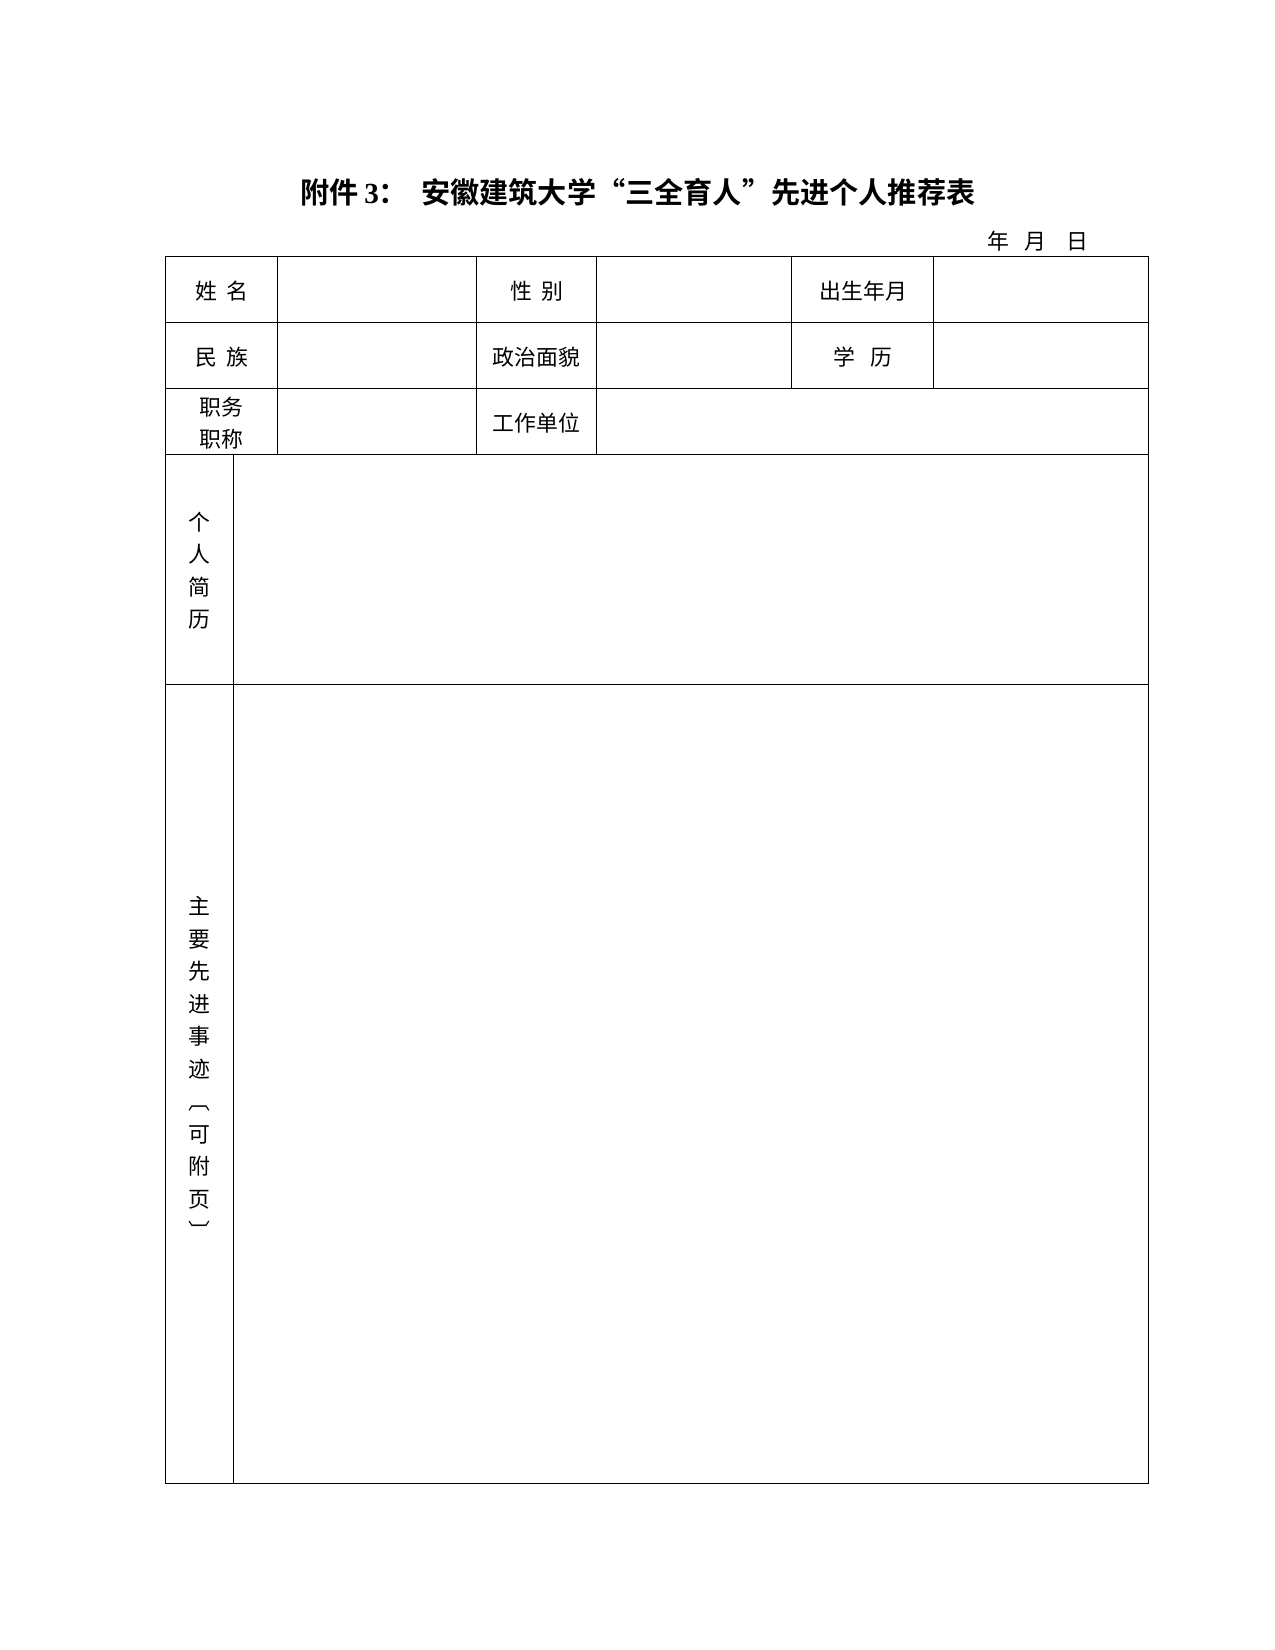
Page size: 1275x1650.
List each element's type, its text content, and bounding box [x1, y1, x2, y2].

table_cell [597, 323, 791, 388]
table_cell [597, 389, 1148, 454]
table_cell 民 族 [166, 323, 277, 388]
table_header [597, 257, 791, 322]
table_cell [166, 685, 233, 1483]
table_cell [934, 323, 1148, 388]
table_cell 职务 职称 [166, 389, 277, 454]
text 附件3： 安徽建筑大学“三全育人”先进个人推荐表 [187, 159, 1087, 224]
table_header 姓 名 [166, 257, 277, 322]
table_header [934, 257, 1148, 322]
table_header 性 别 [477, 257, 596, 322]
table_header [278, 257, 476, 322]
table_cell 学 历 [792, 323, 933, 388]
table_cell [234, 455, 1148, 683]
text 年 月 日 [187, 224, 1087, 256]
table_header 出生年月 [792, 257, 933, 322]
table_cell [278, 389, 476, 454]
table_cell 个 人 简 历 [166, 455, 233, 683]
table_cell 政治面貌 [477, 323, 596, 388]
table_cell [278, 323, 476, 388]
table_cell 工作单位 [477, 389, 596, 454]
table_cell [234, 685, 1148, 1483]
